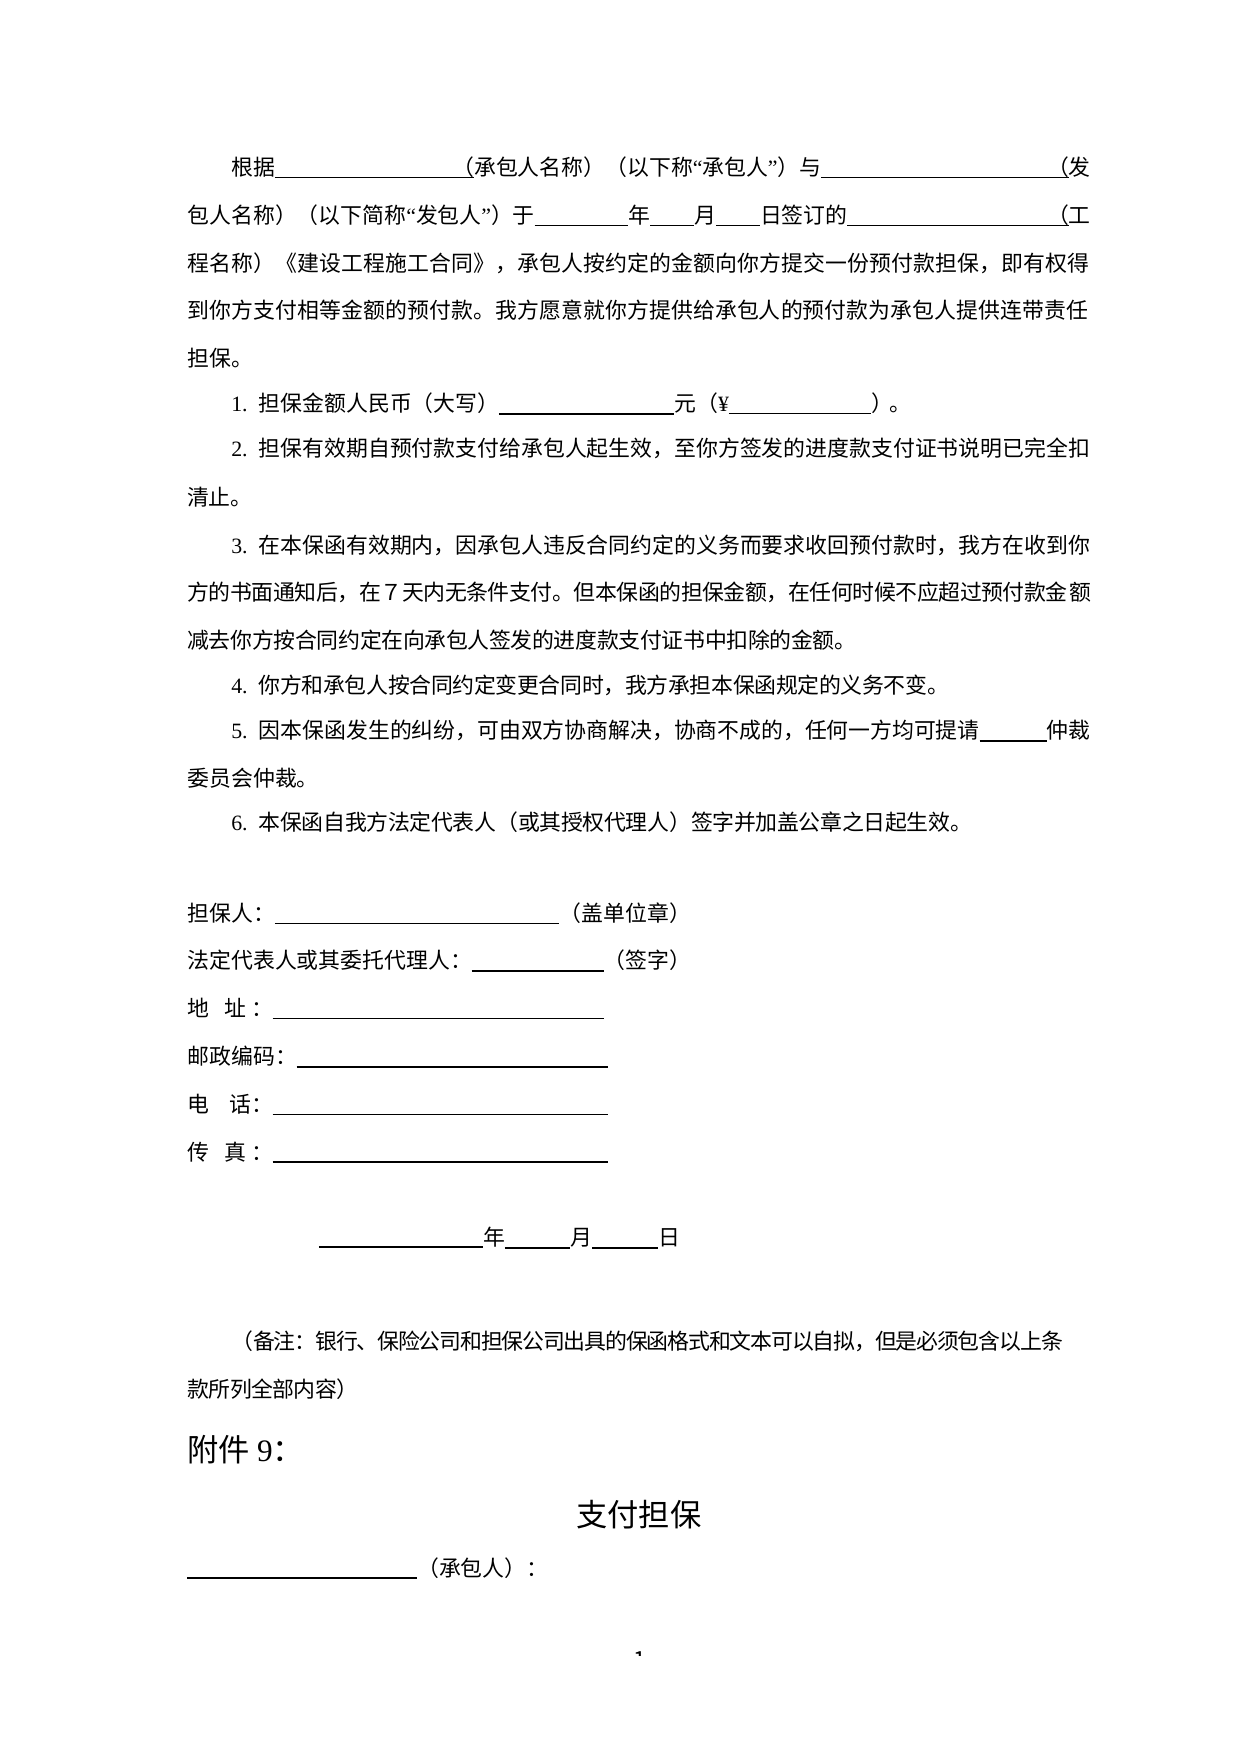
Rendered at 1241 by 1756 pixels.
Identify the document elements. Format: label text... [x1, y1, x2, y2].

list 因本保函发生的纠纷，可由双方协商解决，协商不成的，任何一方均可提请 仲裁委员会仲裁。 [187, 713, 1091, 792]
text 担保人： （盖单位章） 法定代表人或其委托代理人： （签字） 地 址 ： [187, 896, 691, 1023]
list 在本保函有效期内，因承包人违反合同约定的义务而要求收回预付款时，我方在收到你方的书面通知后，在７天内无条件支付。但本保函的担保金额，在任何时候不应超过预付款金额减去你方按合同约定在向承包人签发的进度款支付证书中扣除的金额。 [187, 528, 1091, 655]
text 邮政编码： 电 话： 传 真 ： [187, 1039, 608, 1166]
list 本保函自我方法定代表人（或其授权代理人）签字并加盖公章之日起生效。 [231, 809, 1211, 836]
text 根据 （承包人名称）（以下称“承包人”）与 （发包人名称）（以下简称“发包人”）于 年 月 日签订的 （工程名称）《建设工程施工合同》，承包人按约定的金额向你方提交一份预付款担保，即有权得到你方支付相等金额的预付款。我方愿意就你方提供给承包人的预付款为承包人提供连带责任担保。 [187, 150, 1091, 373]
subtitle 支付担保 [576, 1490, 1211, 1535]
text 年 月 日 [319, 1220, 1211, 1251]
list 担保有效期自预付款支付给承包人起生效，至你方签发的进度款支付证书说明已完全扣清止。 [187, 431, 1091, 511]
text （承包人）： [187, 1551, 537, 1582]
list 你方和承包人按合同约定变更合同时，我方承担本保函规定的义务不变。 [231, 671, 1211, 699]
list 担保金额人民币（大写） 元（¥ ）。 [231, 389, 1211, 417]
text （备注：银行、保险公司和担保公司出具的保函格式和文本可以自拟，但是必须包含以上条款所列全部内容） [187, 1324, 1076, 1403]
subtitle 附件 9： [187, 1425, 1211, 1470]
